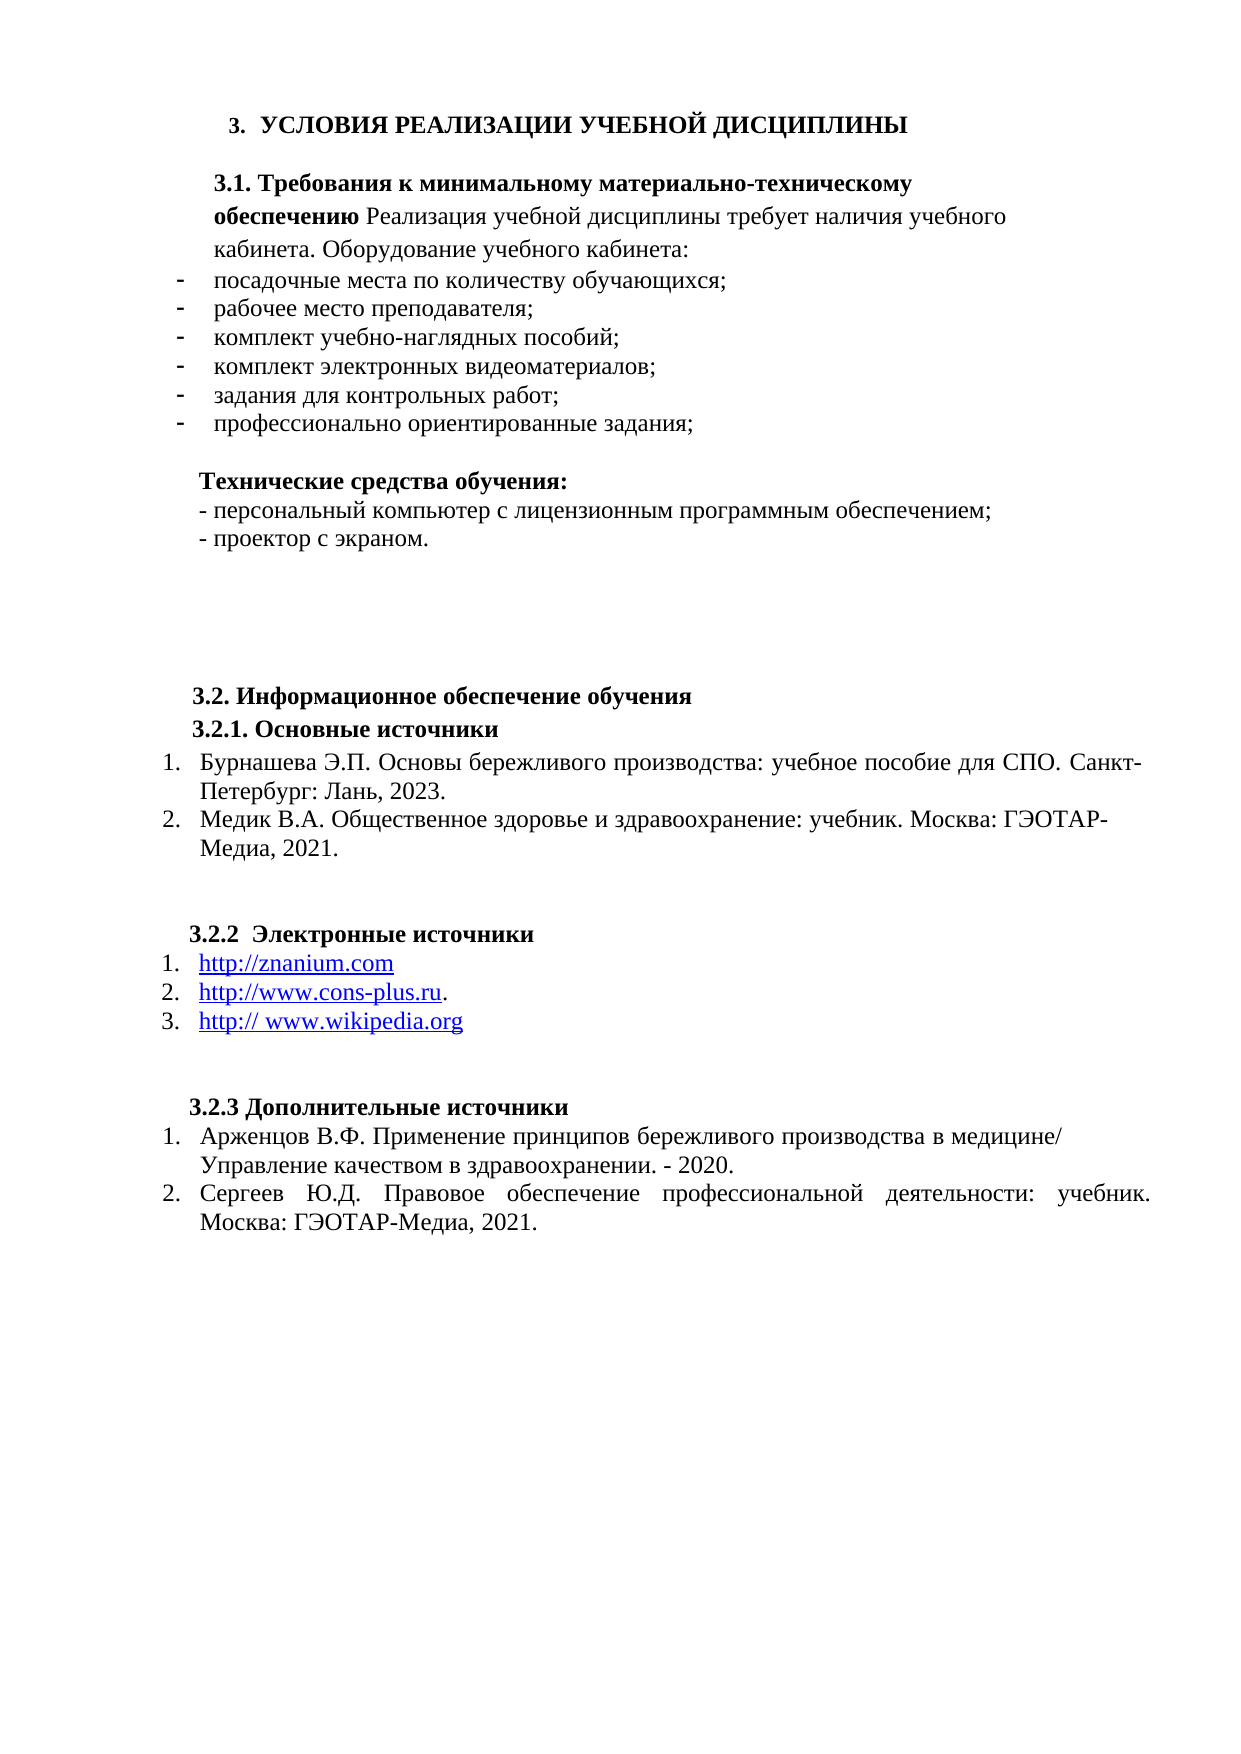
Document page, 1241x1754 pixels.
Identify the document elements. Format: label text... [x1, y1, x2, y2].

subtitle Технические средства обучения: [199, 466, 1176, 495]
list http:// www.wikipedia.org [161, 1006, 1176, 1034]
list профессионально ориентированные задания; [176, 408, 1176, 437]
list Медик В.А. Общественное здоровье и здравоохранение: учебник. Москва: ГЭОТАР- Медиа, 2021. [162, 804, 1152, 862]
list персональный компьютер с лицензионным программным обеспечением; [199, 495, 1176, 523]
list рабочее место преподавателя; [176, 293, 1176, 322]
list задания для контрольных работ; [176, 380, 1176, 408]
list Основные источники [192, 714, 1176, 743]
subtitle Дополнительные источники [189, 1092, 1176, 1121]
subtitle Электронные источники [189, 919, 1176, 948]
list Бурнашева Э.П. Основы бережливого производства: учебное пособие для СПО. Санкт- Петербург: Лань, 2023. [162, 747, 1152, 804]
list http://www.cons-plus.ru. [161, 977, 1176, 1006]
list УСЛОВИЯ РЕАЛИЗАЦИИ УЧЕБНОЙ ДИСЦИПЛИНЫ [228, 111, 1176, 139]
list Требования к минимальному материально-техническому обеспечению Реализация учебной дисциплины требует наличия учебного кабинета. Оборудование учебного кабинета: [213, 168, 1064, 263]
list Сергеев Ю.Д. Правовое обеспечение профессиональной деятельности: учебник. Москва: ГЭОТАР-Медиа, 2021. [162, 1178, 1151, 1236]
list комплект электронных видеоматериалов; [176, 351, 1176, 380]
list http://znanium.com [161, 948, 1176, 977]
list Арженцов В.Ф. Применение принципов бережливого производства в медицине/ Управление качеством в здравоохранении. - 2020. [162, 1121, 1152, 1178]
list посадочные места по количеству обучающихся; [176, 267, 1176, 293]
list комплект учебно-наглядных пособий; [176, 322, 1176, 351]
list проектор с экраном. [199, 523, 1176, 552]
subtitle Информационное обеспечение обучения [192, 681, 1176, 710]
